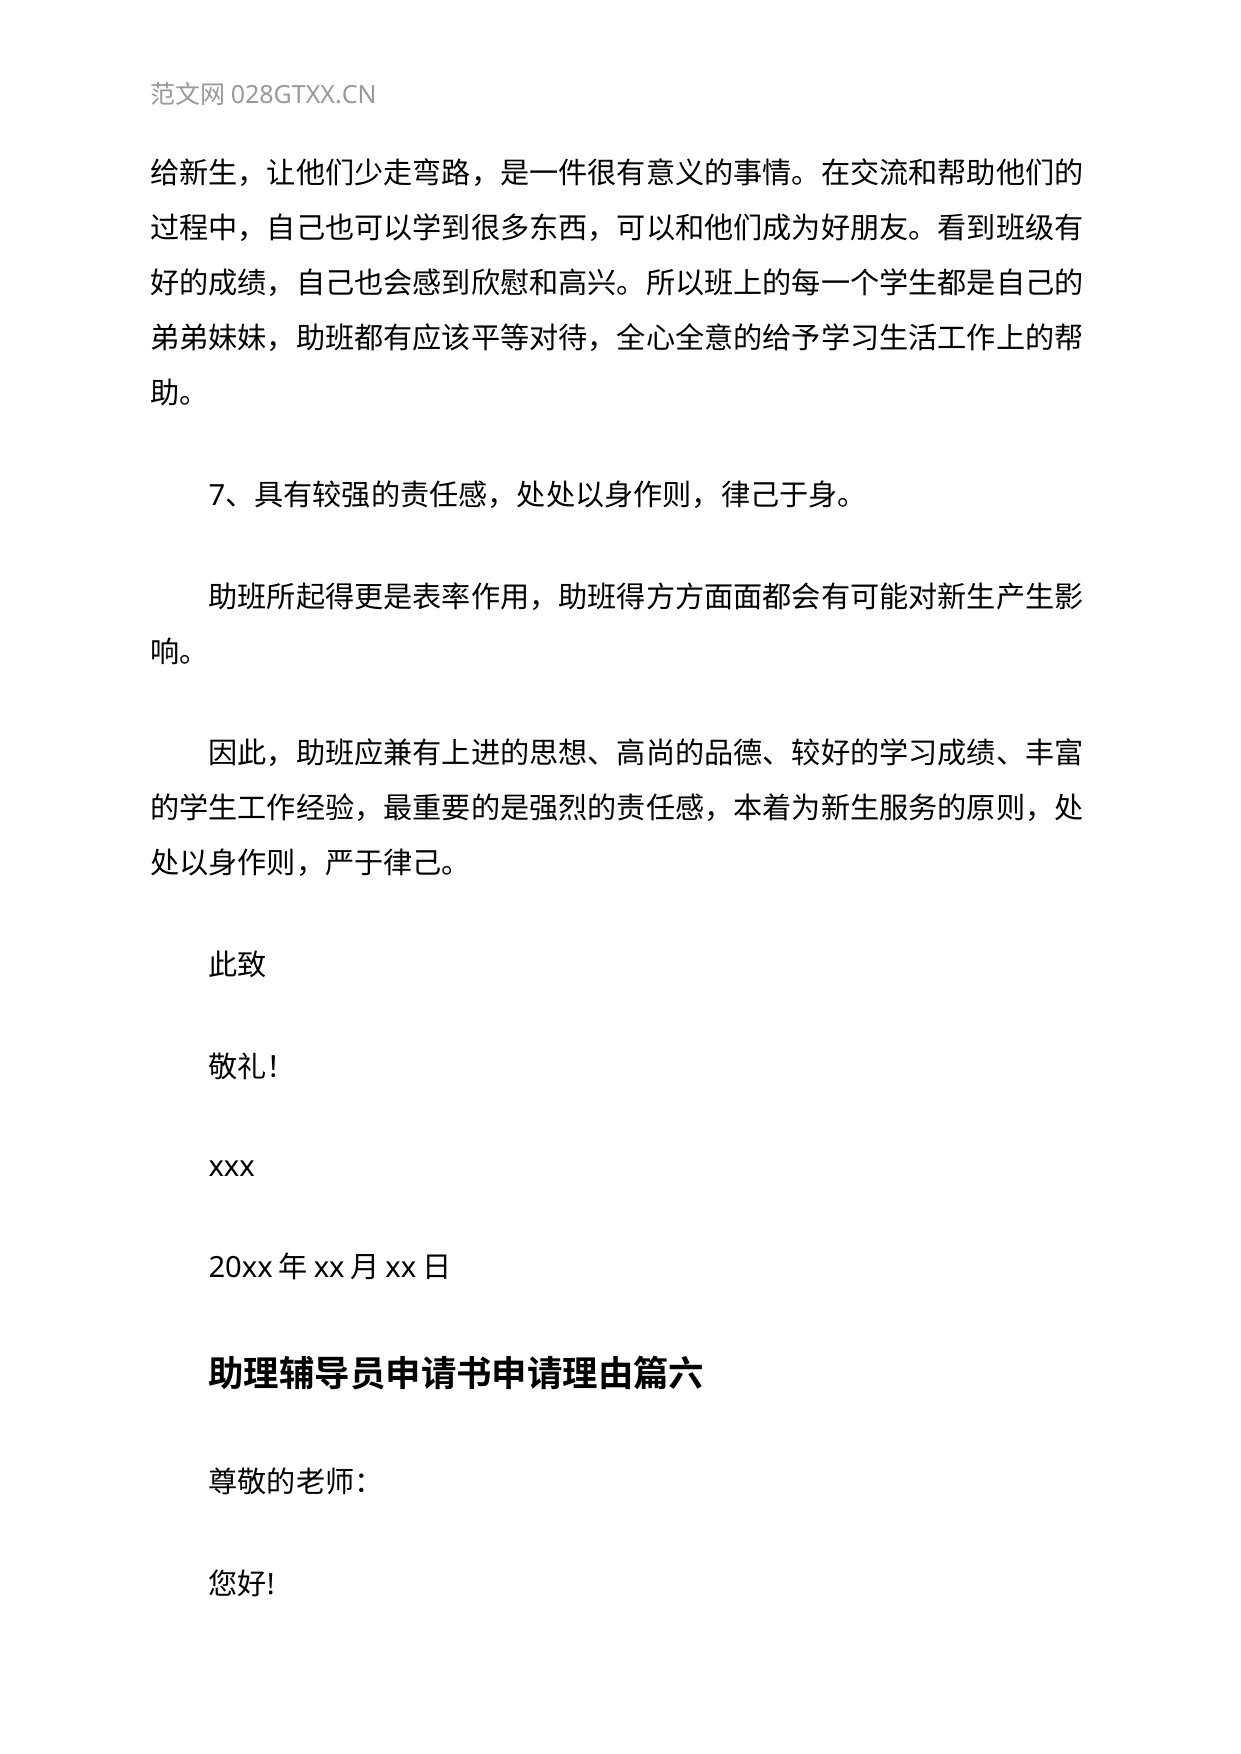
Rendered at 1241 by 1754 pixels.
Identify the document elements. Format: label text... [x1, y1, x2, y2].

text 7、具有较强的责任感，处处以身作则，律己于身。 [150, 471, 1090, 514]
text 尊敬的老师： [150, 1459, 1090, 1501]
text 此致 [150, 942, 1090, 984]
text 助班所起得更是表率作用，助班得方方面面都会有可能对新生产生影响。 [150, 573, 1090, 671]
text xxx [150, 1145, 1090, 1185]
text 敬礼！ [150, 1043, 1090, 1086]
text 您好! [150, 1561, 1090, 1603]
text 20xx年xx月xx日 [150, 1243, 1090, 1286]
text 因此，助班应兼有上进的思想、高尚的品德、较好的学习成绩、丰富的学生工作经验，最重要的是强烈的责任感，本着为新生服务的原则，处处以身作则，严于律己。 [150, 730, 1090, 882]
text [150, 150, 1090, 412]
text 助理辅导员申请书申请理由篇六 [150, 1346, 1090, 1397]
